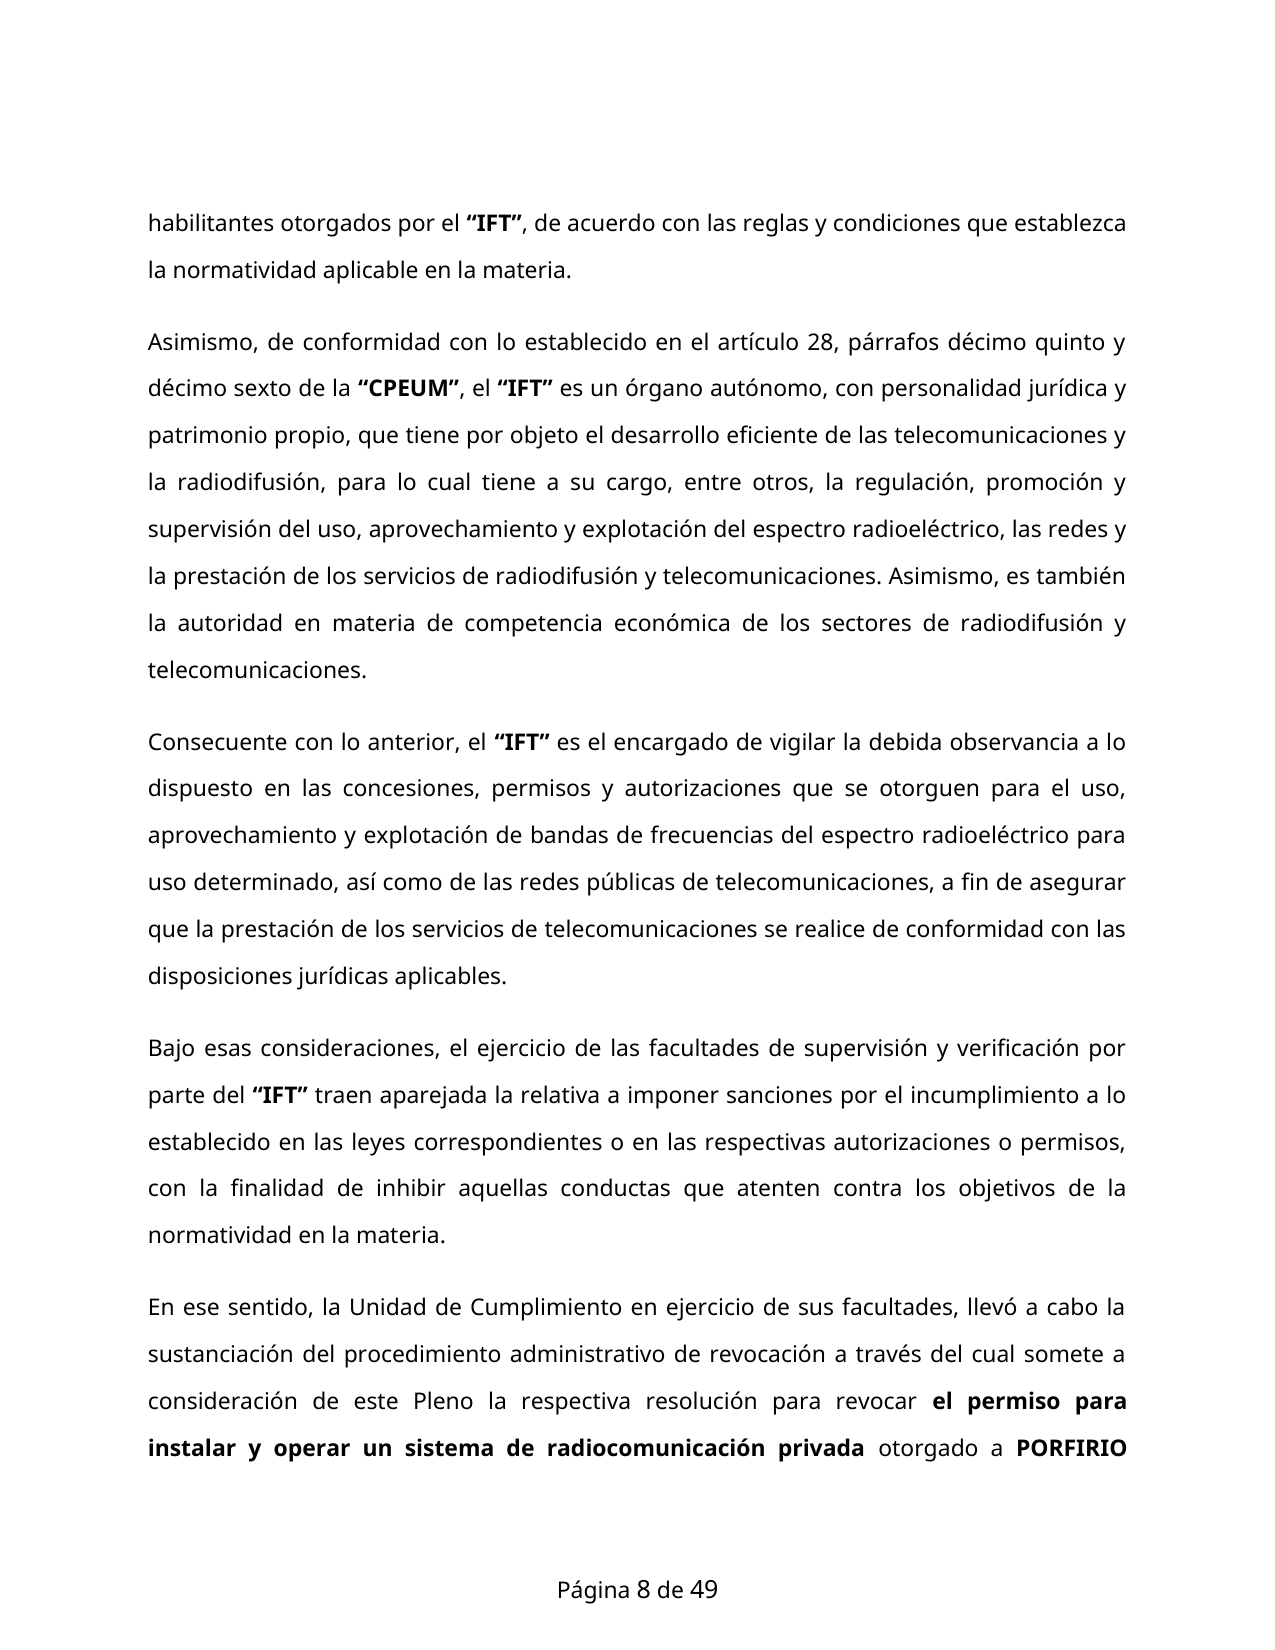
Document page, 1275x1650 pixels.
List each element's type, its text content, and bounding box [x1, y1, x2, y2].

text Consecuente con lo anterior, el “IFT” es el encargado de vigilar la debida observancia a lo dispuesto en las concesiones, permisos y autorizaciones que se otorguen para el uso, aprovechamiento y explotación de bandas de frecuencias del espectro radioeléctrico para uso determinado, así como de las redes públicas de telecomunicaciones, a fin de asegurar que la prestación de los servicios de telecomunicaciones se realice de conformidad con las disposiciones jurídicas aplicables. [148, 726, 1127, 991]
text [148, 207, 1127, 285]
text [148, 1291, 1127, 1463]
text Asimismo, de conformidad con lo establecido en el artículo 28, párrafos décimo quinto y décimo sexto de la “CPEUM”, el “IFT” es un órgano autónomo, con personalidad jurídica y patrimonio propio, que tiene por objeto el desarrollo eficiente de las telecomunicaciones y la radiodifusión, para lo cual tiene a su cargo, entre otros, la regulación, promoción y supervisión del uso, aprovechamiento y explotación del espectro radioeléctrico, las redes y la prestación de los servicios de radiodifusión y telecomunicaciones. Asimismo, es también la autoridad en materia de competencia económica de los sectores de radiodifusión y telecomunicaciones. [148, 326, 1127, 685]
text Bajo esas consideraciones, el ejercicio de las facultades de supervisión y verificación por parte del “IFT” traen aparejada la relativa a imponer sanciones por el incumplimiento a lo establecido en las leyes correspondientes o en las respectivas autorizaciones o permisos, con la finalidad de inhibir aquellas conductas que atenten contra los objetivos de la normatividad en la materia. [148, 1032, 1127, 1251]
